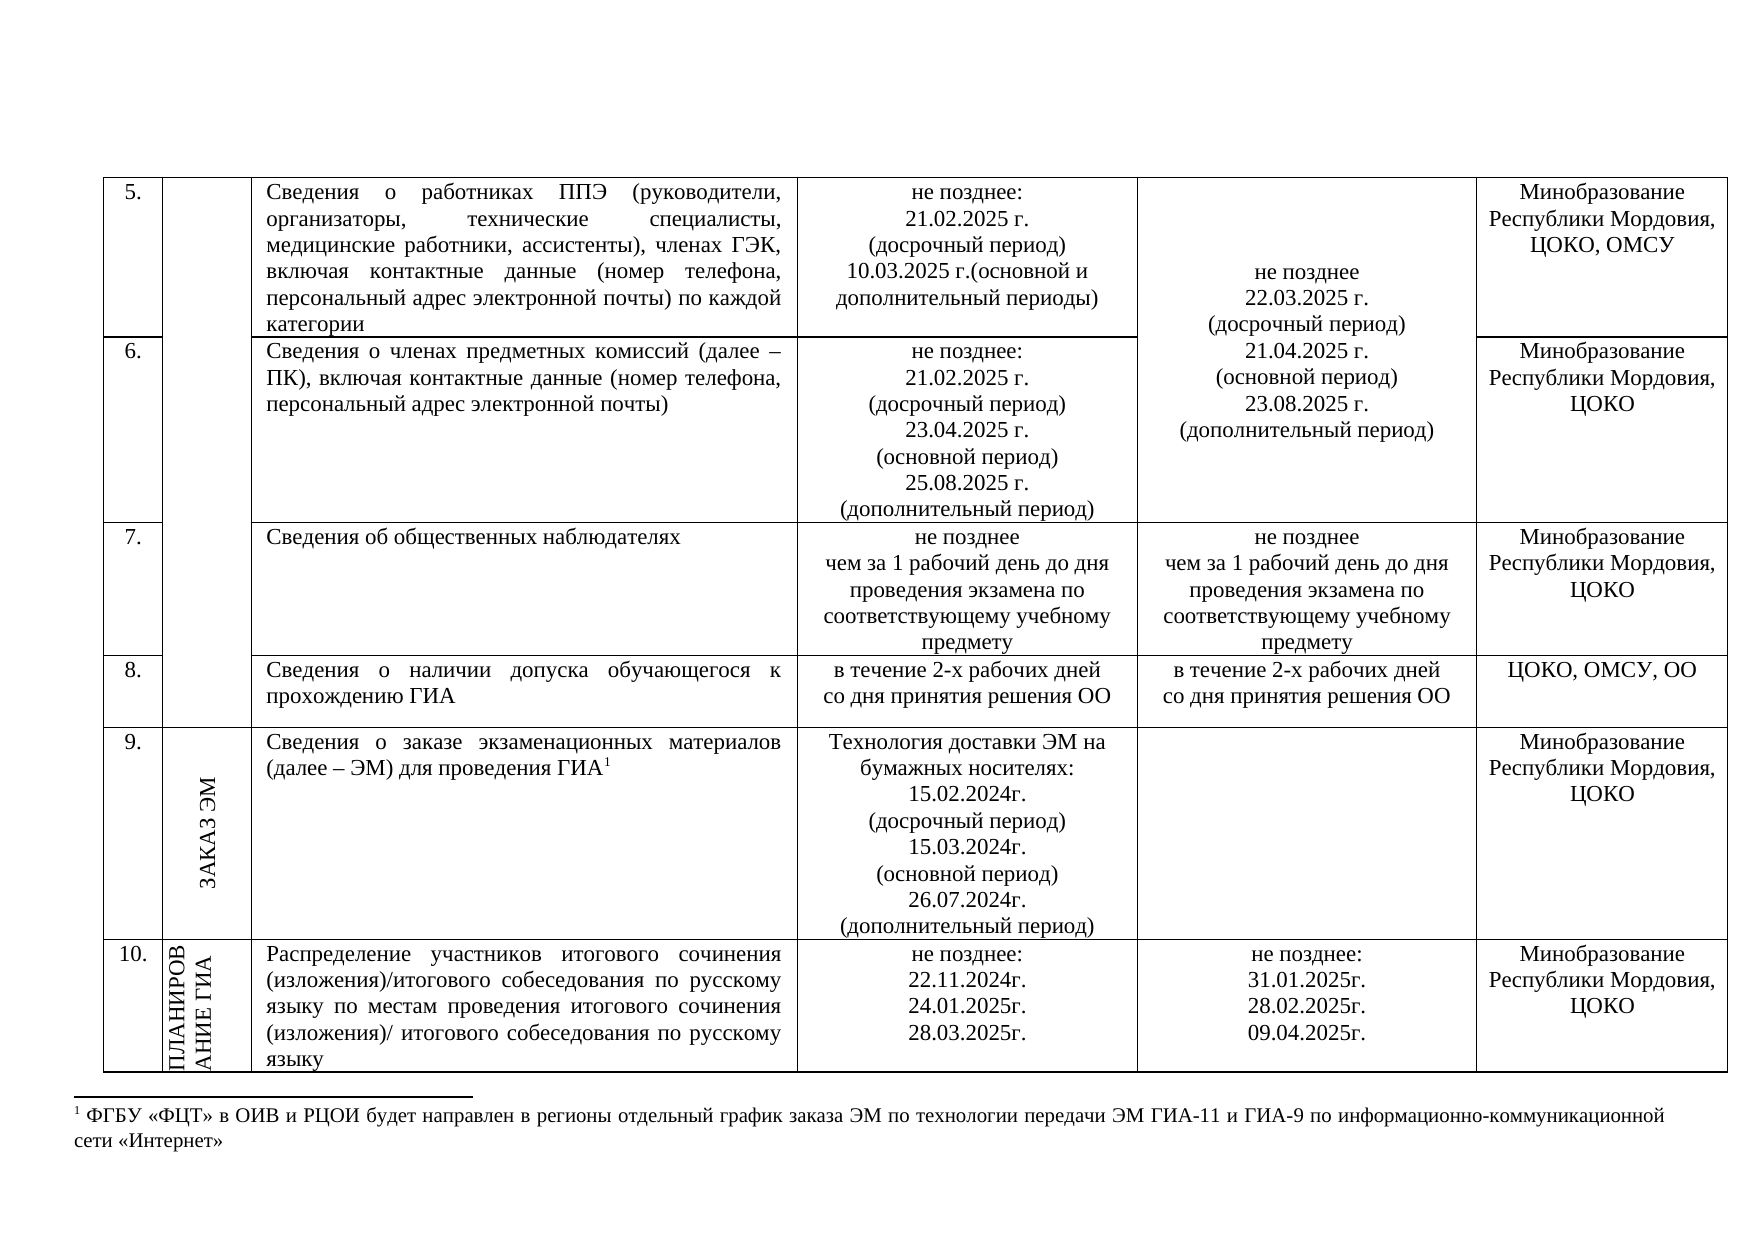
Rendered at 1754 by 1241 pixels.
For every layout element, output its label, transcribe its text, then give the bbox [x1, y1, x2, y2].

table_cell Минобразование Республики Мордовия, ЦОКО [1477, 728, 1727, 939]
table_cell 9. [104, 728, 162, 939]
table_cell Сведения о заказе экзаменационных материалов (далее – ЭМ) для проведения ГИА [252, 728, 797, 939]
table_cell ЗАКАЗ ЭМ [163, 728, 251, 939]
table_cell 7. [104, 523, 162, 655]
table_cell 10. [104, 940, 162, 1071]
table_cell 8. [104, 656, 162, 727]
table_cell не позднее: 21.02.2025 г. (досрочный период) 10.03.2025 г.(основной и дополнительный периоды) [798, 178, 1137, 336]
table_cell 5. [104, 178, 162, 336]
table_cell в течение 2-х рабочих дней со дня принятия решения ОО [1138, 656, 1476, 727]
table_cell в течение 2-х рабочих дней со дня принятия решения ОО [798, 656, 1137, 727]
table_cell Минобразование Республики Мордовия, ЦОКО [1477, 338, 1727, 522]
table_cell Минобразование Республики Мордовия, ЦОКО [1477, 523, 1727, 655]
table_cell не позднее: 31.01.2025г. 28.02.2025г. 09.04.2025г. [1138, 940, 1476, 1071]
table_cell не позднее: 21.02.2025 г. (досрочный период) 23.04.2025 г. (основной период) 25.08.2025 г. (дополнительный период) [798, 338, 1137, 522]
table_cell не позднее чем за 1 рабочий день до дня проведения экзамена по соответствующему учебному предмету [1138, 523, 1476, 655]
table_cell ПЛАНИРОВАНИЕ ГИА [163, 940, 251, 1071]
table_cell не позднее чем за 1 рабочий день до дня проведения экзамена по соответствующему учебному предмету [798, 523, 1137, 655]
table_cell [1477, 178, 1727, 336]
table_cell Распределение участников итогового сочинения (изложения)/итогового собеседования по русскому языку по местам проведения итогового сочинения (изложения)/ итогового собеседования по русскому языку [252, 940, 797, 1071]
table_cell Сведения о членах предметных комиссий (далее – ПК), включая контактные данные (номер телефона, персональный адрес электронной почты) [252, 338, 797, 522]
table_cell Сведения о работниках ППЭ (руководители, организаторы, технические специалисты, медицинские работники, ассистенты), членах ГЭК, включая контактные данные (номер телефона, персональный адрес электронной почты) по каждой категории [252, 178, 797, 336]
table_cell не позднее 22.03.2025 г. (досрочный период) 21.04.2025 г. (основной период) 23.08.2025 г. (дополнительный период) [1138, 178, 1476, 522]
table_cell не позднее: 22.11.2024г. 24.01.2025г. 28.03.2025г. [798, 940, 1137, 1071]
table_cell [1138, 728, 1476, 939]
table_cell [1477, 940, 1727, 1071]
table_cell ЦОКО, ОМСУ, ОО [1477, 656, 1727, 727]
table_cell 6. [104, 338, 162, 522]
table_cell Сведения об общественных наблюдателях [252, 523, 797, 655]
table_cell Технология доставки ЭМ на бумажных носителях: 15.02.2024г. (досрочный период) 15.03.2024г. (основной период) 26.07.2024г. (дополнительный период) [798, 728, 1137, 939]
table_cell Сведения о наличии допуска обучающегося к прохождению ГИА [252, 656, 797, 727]
